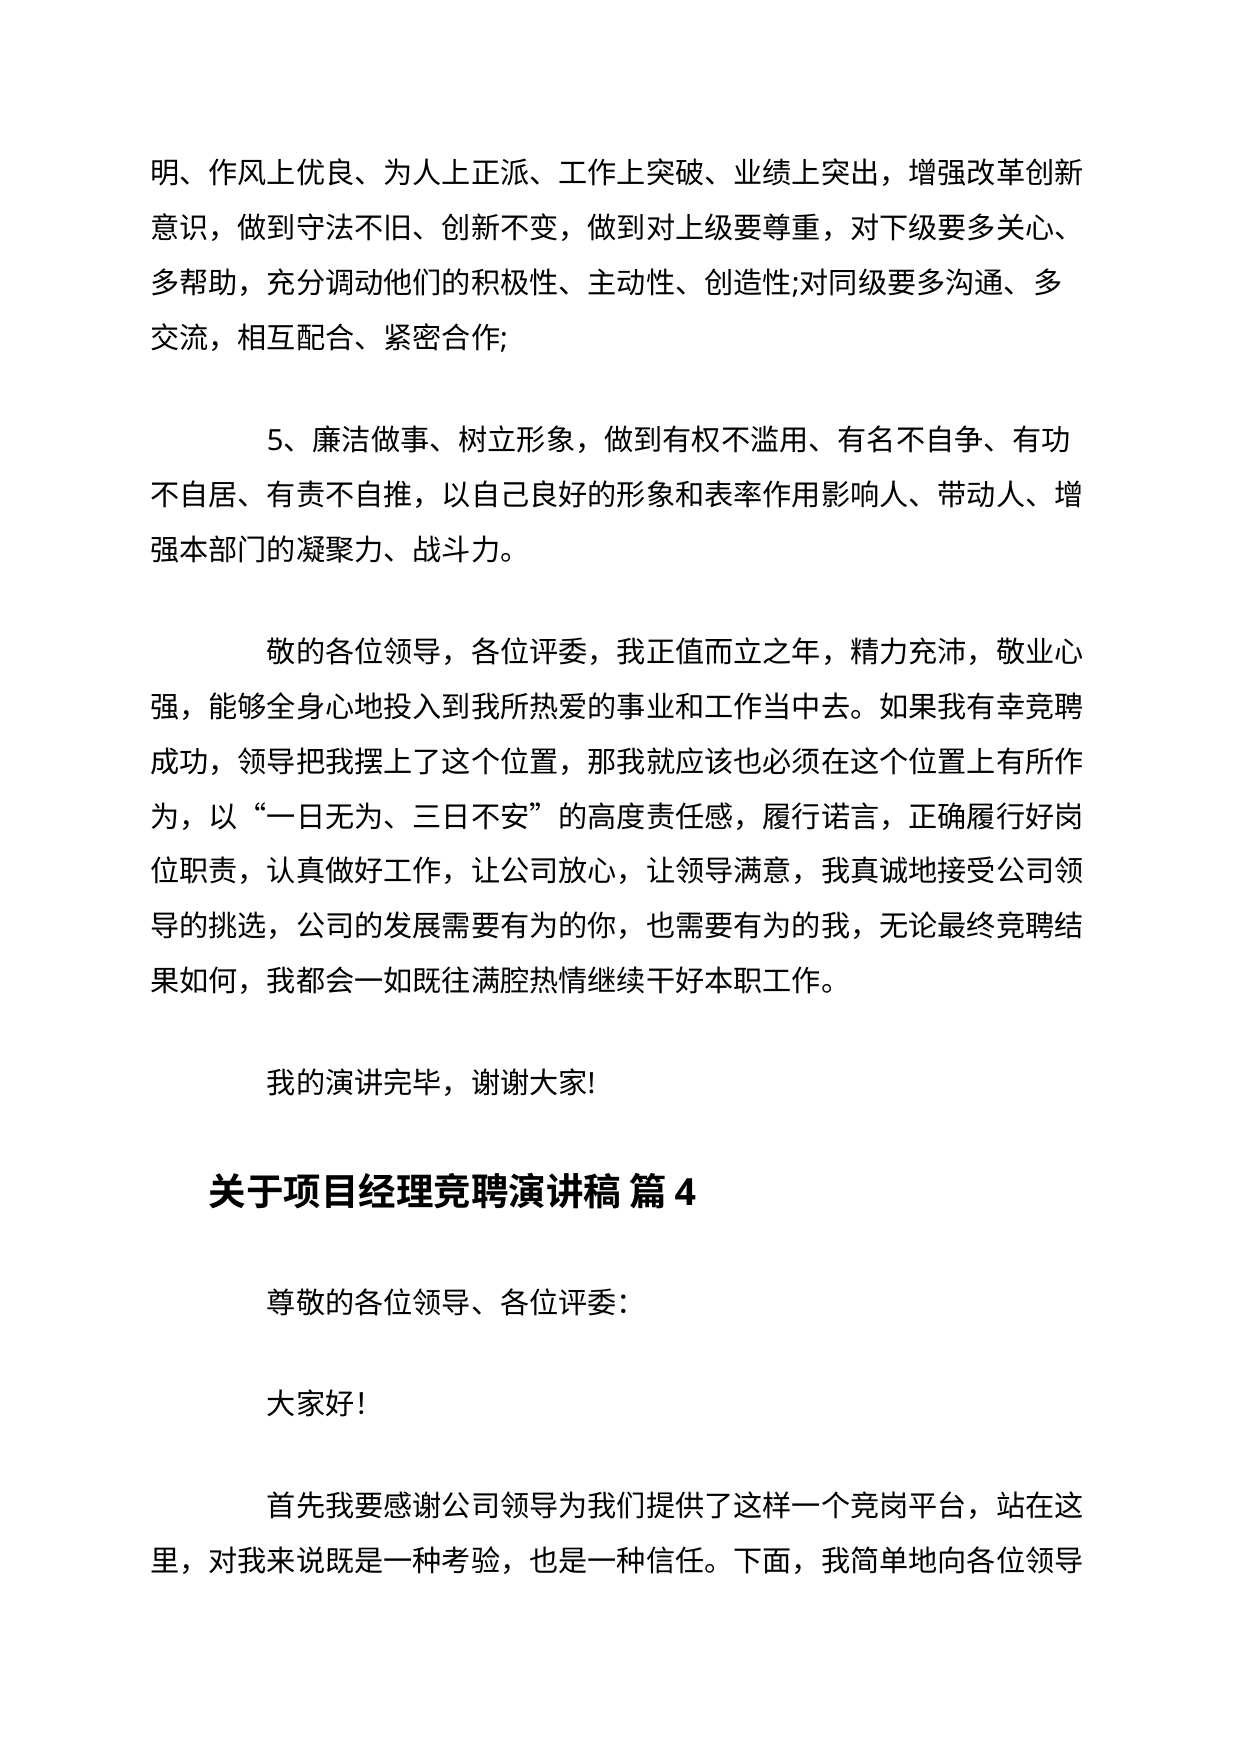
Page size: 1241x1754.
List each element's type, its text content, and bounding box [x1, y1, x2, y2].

text 大家好！ [150, 1381, 1090, 1423]
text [150, 150, 1090, 357]
text 5、廉洁做事、树立形象，做到有权不滥用、有名不自争、有功不自居、有责不自推，以自己良好的形象和表率作用影响人、带动人、增强本部门的凝聚力、战斗力。 [150, 417, 1090, 569]
text 我的演讲完毕，谢谢大家! [150, 1059, 1090, 1102]
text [150, 1483, 1090, 1580]
text 尊敬的各位领导、各位评委： [150, 1279, 1090, 1321]
text 敬的各位领导，各位评委，我正值而立之年，精力充沛，敬业心强，能够全身心地投入到我所热爱的事业和工作当中去。如果我有幸竞聘成功，领导把我摆上了这个位置，那我就应该也必须在这个位置上有所作为，以“一日无为、三日不安”的高度责任感，履行诺言，正确履行好岗位职责，认真做好工作，让公司放心，让领导满意，我真诚地接受公司领导的挑选，公司的发展需要有为的你，也需要有为的我，无论最终竞聘结果如何，我都会一如既往满腔热情继续干好本职工作。 [150, 628, 1090, 1000]
text 关于项目经理竞聘演讲稿 篇4 [150, 1162, 1090, 1216]
